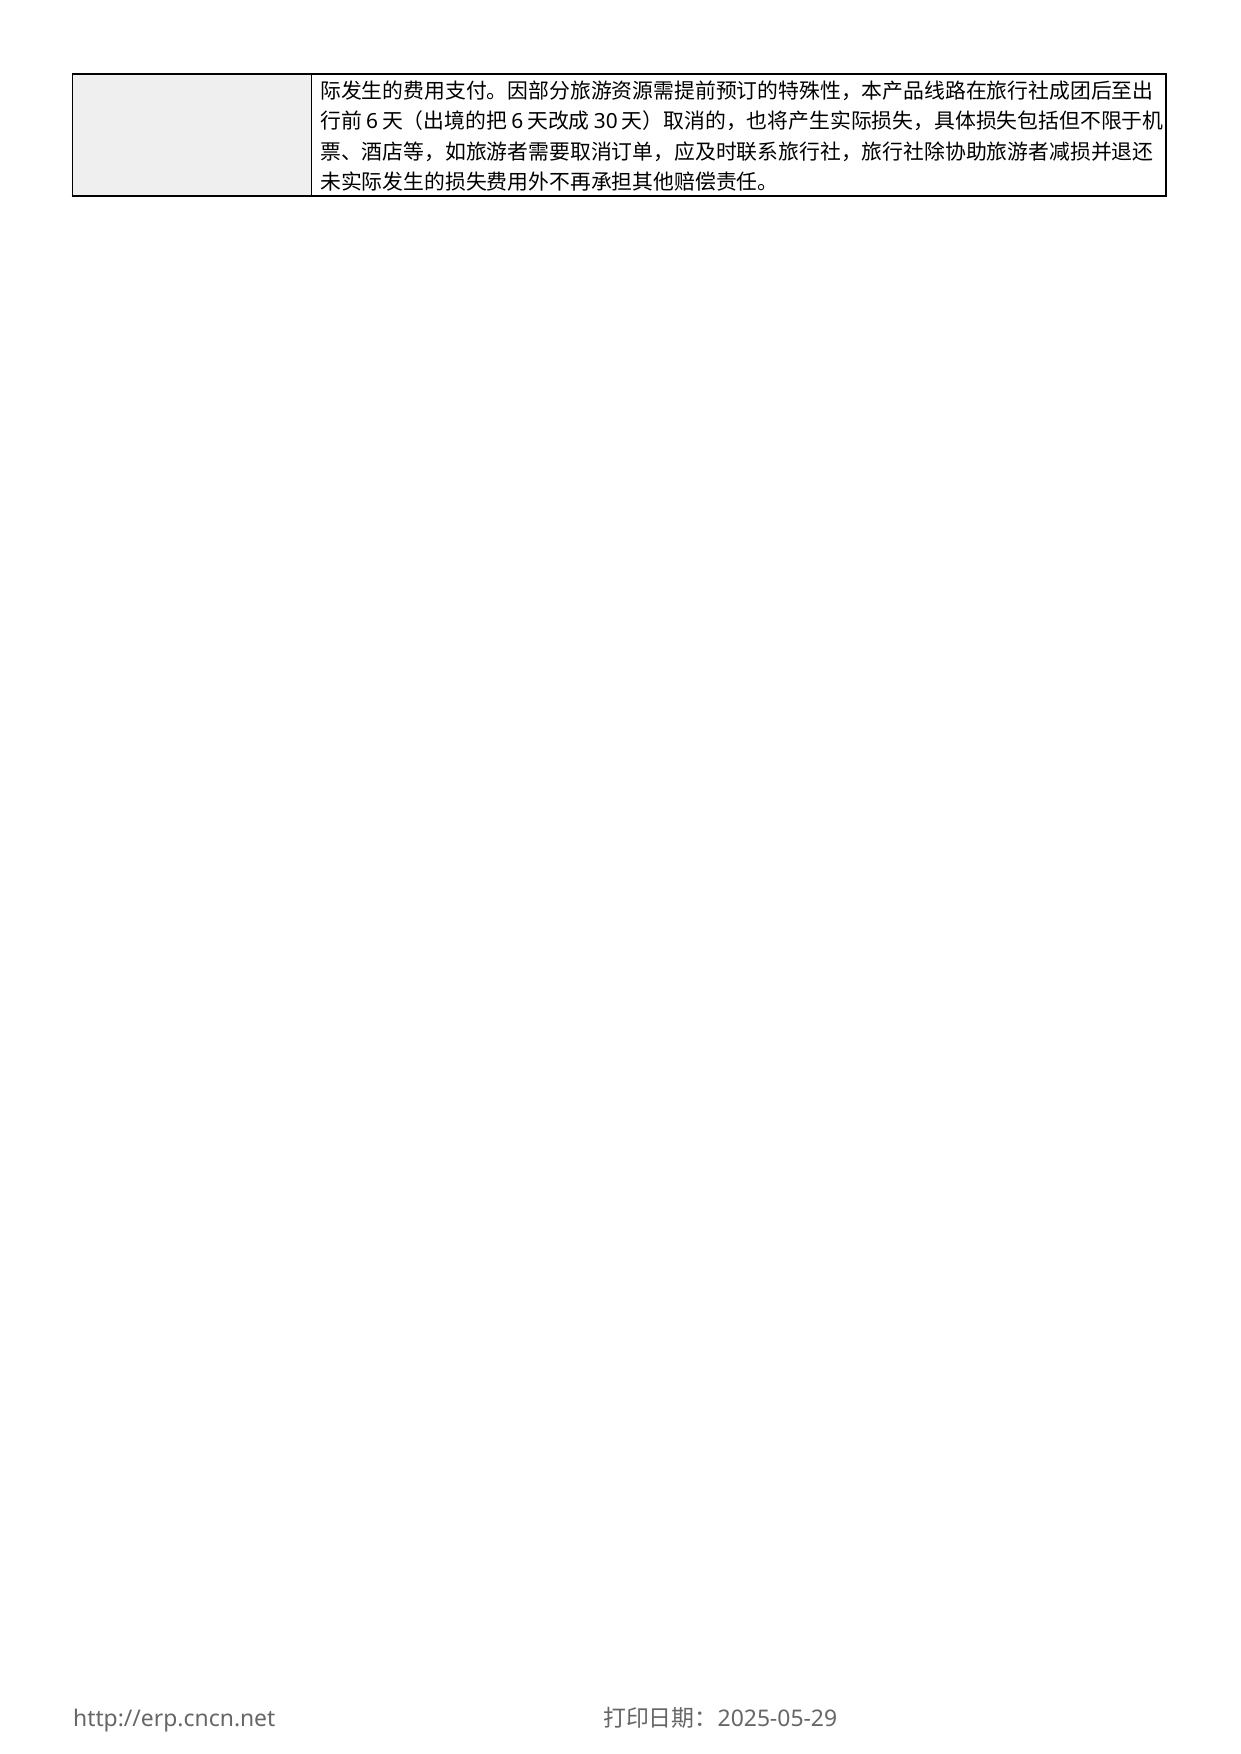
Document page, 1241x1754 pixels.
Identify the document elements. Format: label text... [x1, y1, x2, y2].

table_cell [312, 75, 1165, 195]
table_cell 退改规则 [73, 75, 311, 195]
